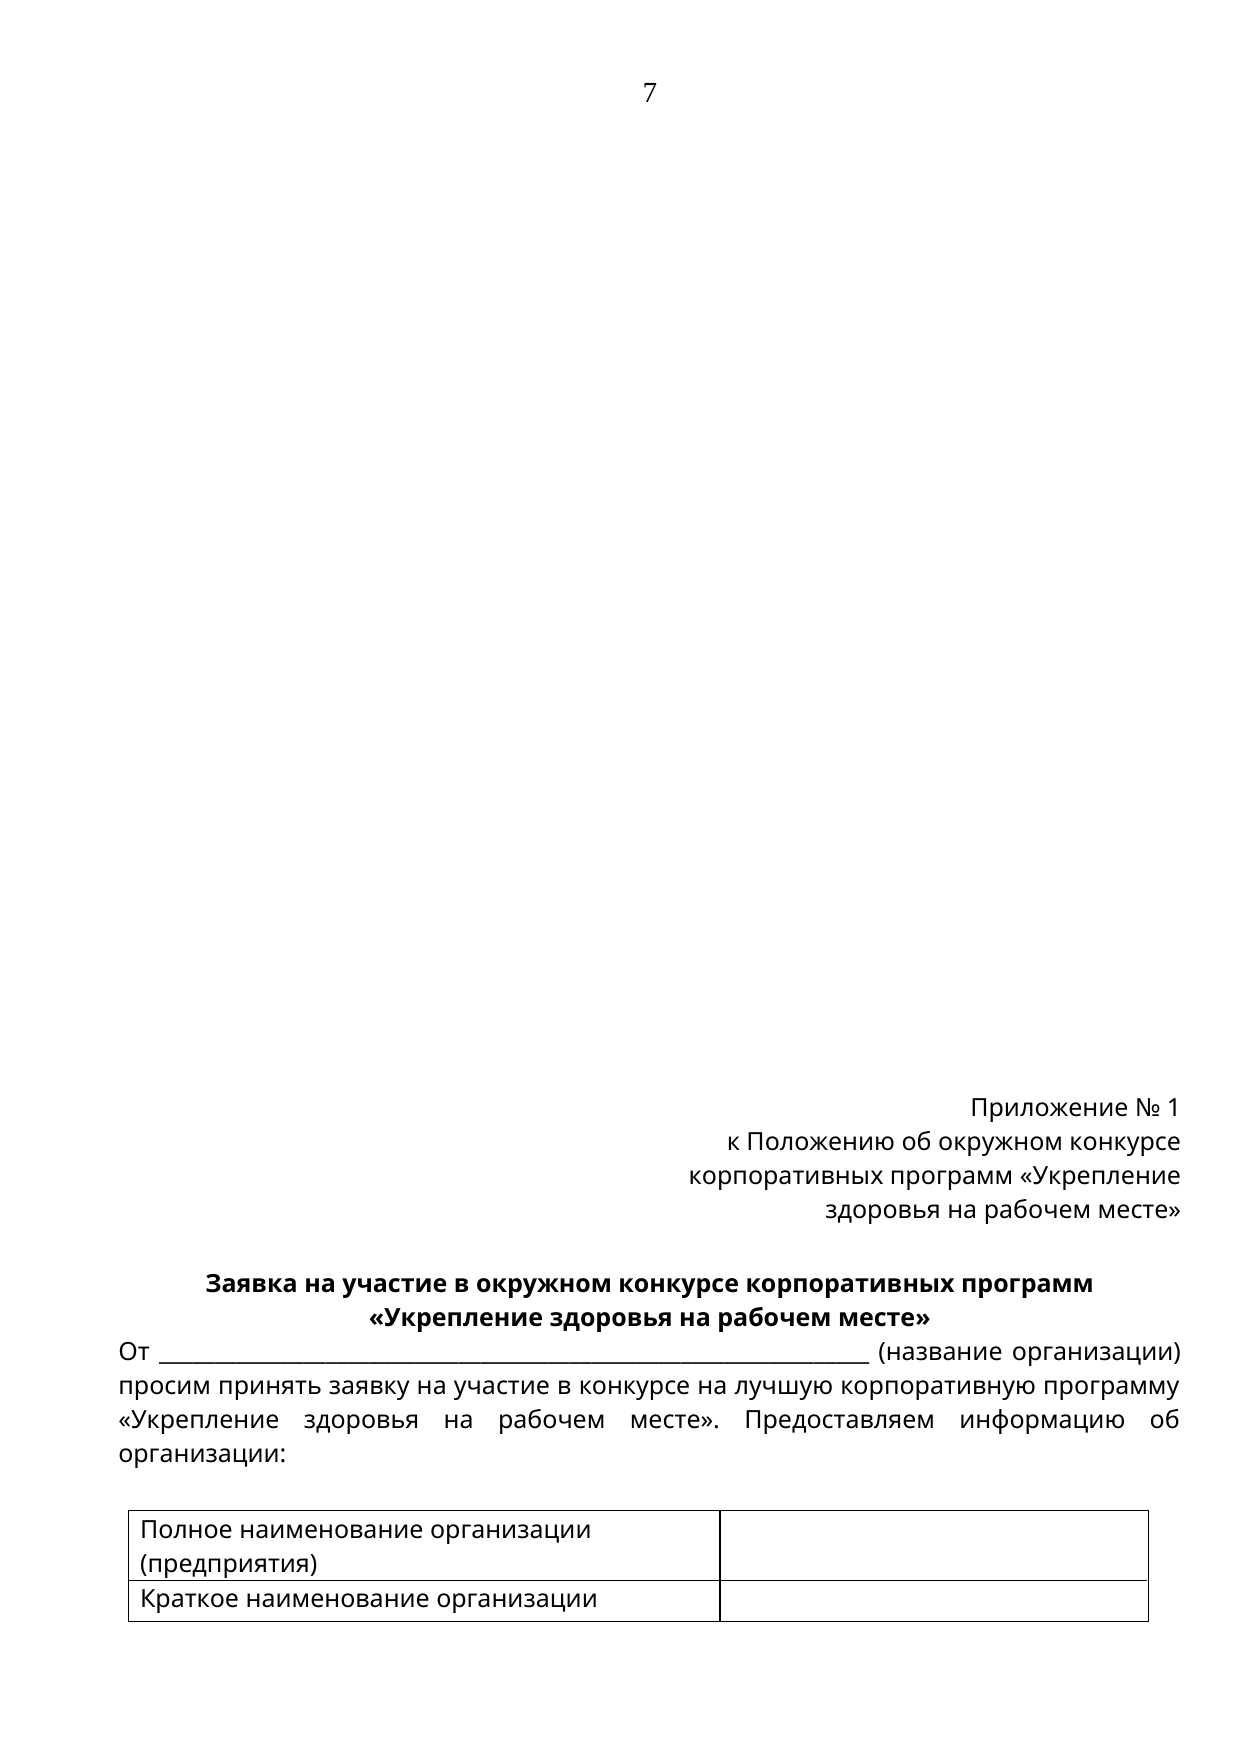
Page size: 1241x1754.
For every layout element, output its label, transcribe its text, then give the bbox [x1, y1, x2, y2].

table_cell [721, 1580, 1148, 1621]
text «Укрепление здоровья на рабочем месте» [118, 1300, 1181, 1334]
text Приложение № 1 [118, 1090, 1181, 1124]
text к Положению об окружном конкурсе [118, 1124, 1181, 1158]
text здоровья на рабочем месте» [118, 1192, 1181, 1226]
table_header [721, 1511, 1148, 1579]
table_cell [129, 1581, 719, 1621]
table_header Полное наименование организации (предприятия) [129, 1511, 719, 1579]
text корпоративных программ «Укрепление [118, 1158, 1181, 1192]
text От ________________________________________________________________ (название организации) просим принять заявку на участие в конкурсе на лучшую корпоративную программу «Укрепление здоровья на рабочем месте». Предоставляем информацию об организации: [118, 1334, 1181, 1470]
text Заявка на участие в окружном конкурсе корпоративных программ [118, 1266, 1181, 1300]
